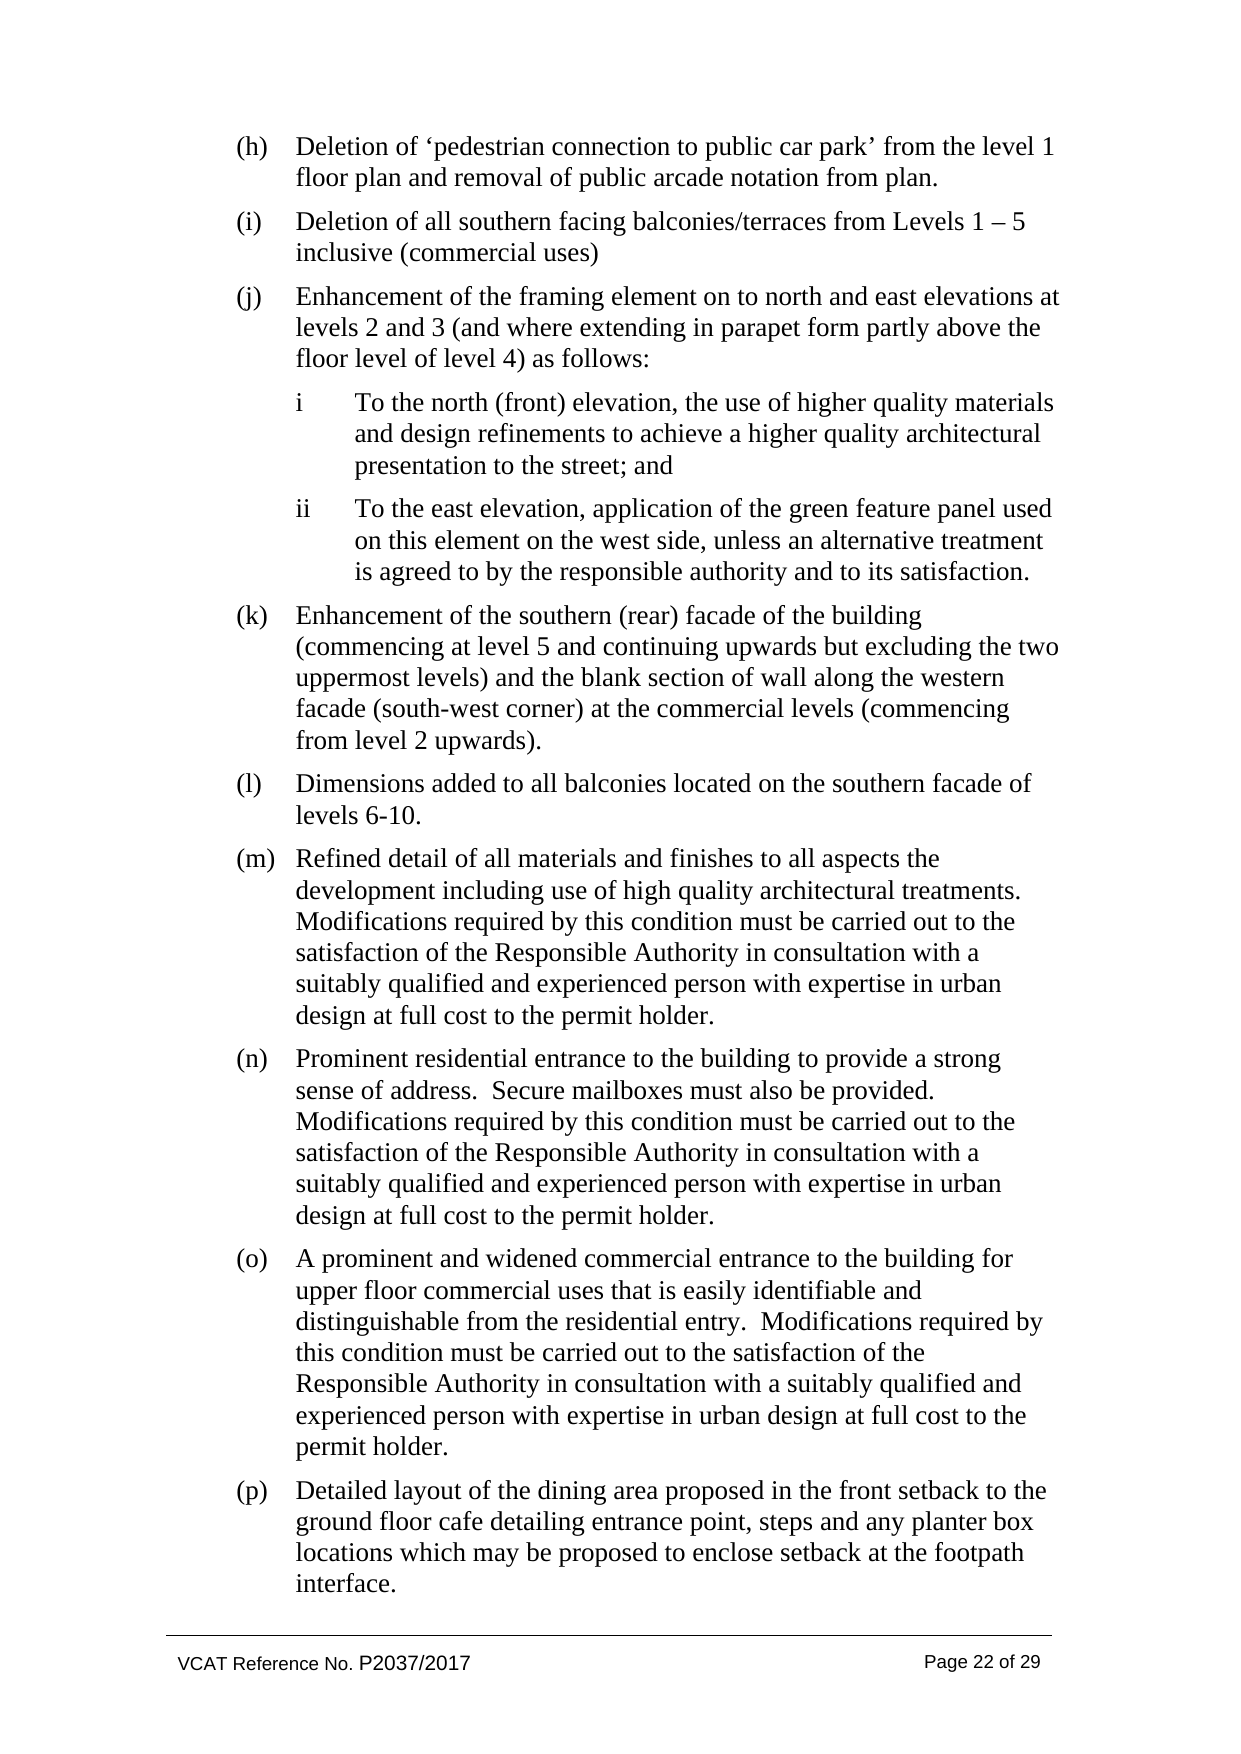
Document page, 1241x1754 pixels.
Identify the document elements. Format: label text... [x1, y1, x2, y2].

list Enhancement of the framing element on to north and east elevations at levels 2 and 3 (and where extending in parapet form partly above the floor level of level 4) as follows: [236, 280, 1063, 374]
list Deletion of all southern facing balconies/terraces from Levels 1 – 5 inclusive (commercial uses) [236, 205, 1063, 267]
list Prominent residential entrance to the building to provide a strong sense of address. Secure mailboxes must also be provided. Modifications required by this condition must be carried out to the satisfaction of the Responsible Authority in consultation with a suitably qualified and experienced person with expertise in urban design at full cost to the permit holder. [236, 1042, 1063, 1230]
list Detailed layout of the dining area proposed in the front setback to the ground floor cafe detailing entrance point, steps and any planter box locations which may be proposed to enclose setback at the footpath interface. [236, 1474, 1063, 1599]
list A prominent and widened commercial entrance to the building for upper floor commercial uses that is easily identifiable and distinguishable from the residential entry. Modifications required by this condition must be carried out to the satisfaction of the Responsible Authority in consultation with a suitably qualified and experienced person with expertise in urban design at full cost to the permit holder. [236, 1242, 1063, 1461]
list Refined detail of all materials and finishes to all aspects the development including use of high quality architectural treatments. Modifications required by this condition must be carried out to the satisfaction of the Responsible Authority in consultation with a suitably qualified and experienced person with expertise in urban design at full cost to the permit holder. [236, 842, 1063, 1030]
list To the east elevation, application of the green feature panel used on this element on the west side, unless an alternative treatment is agreed to by the responsible authority and to its satisfaction. [295, 492, 1063, 586]
list Deletion of ‘pedestrian connection to public car park’ from the level 1 floor plan and removal of public arcade notation from plan. [236, 130, 1063, 192]
list Dimensions added to all balconies located on the southern facade of levels 6-10. [236, 767, 1063, 830]
list To the north (front) elevation, the use of higher quality materials and design refinements to achieve a higher quality architectural presentation to the street; and [295, 386, 1063, 480]
list Enhancement of the southern (rear) facade of the building (commencing at level 5 and continuing upwards but excluding the two uppermost levels) and the blank section of wall along the western facade (south-west corner) at the commercial levels (commencing from level 2 upwards). [236, 599, 1063, 755]
